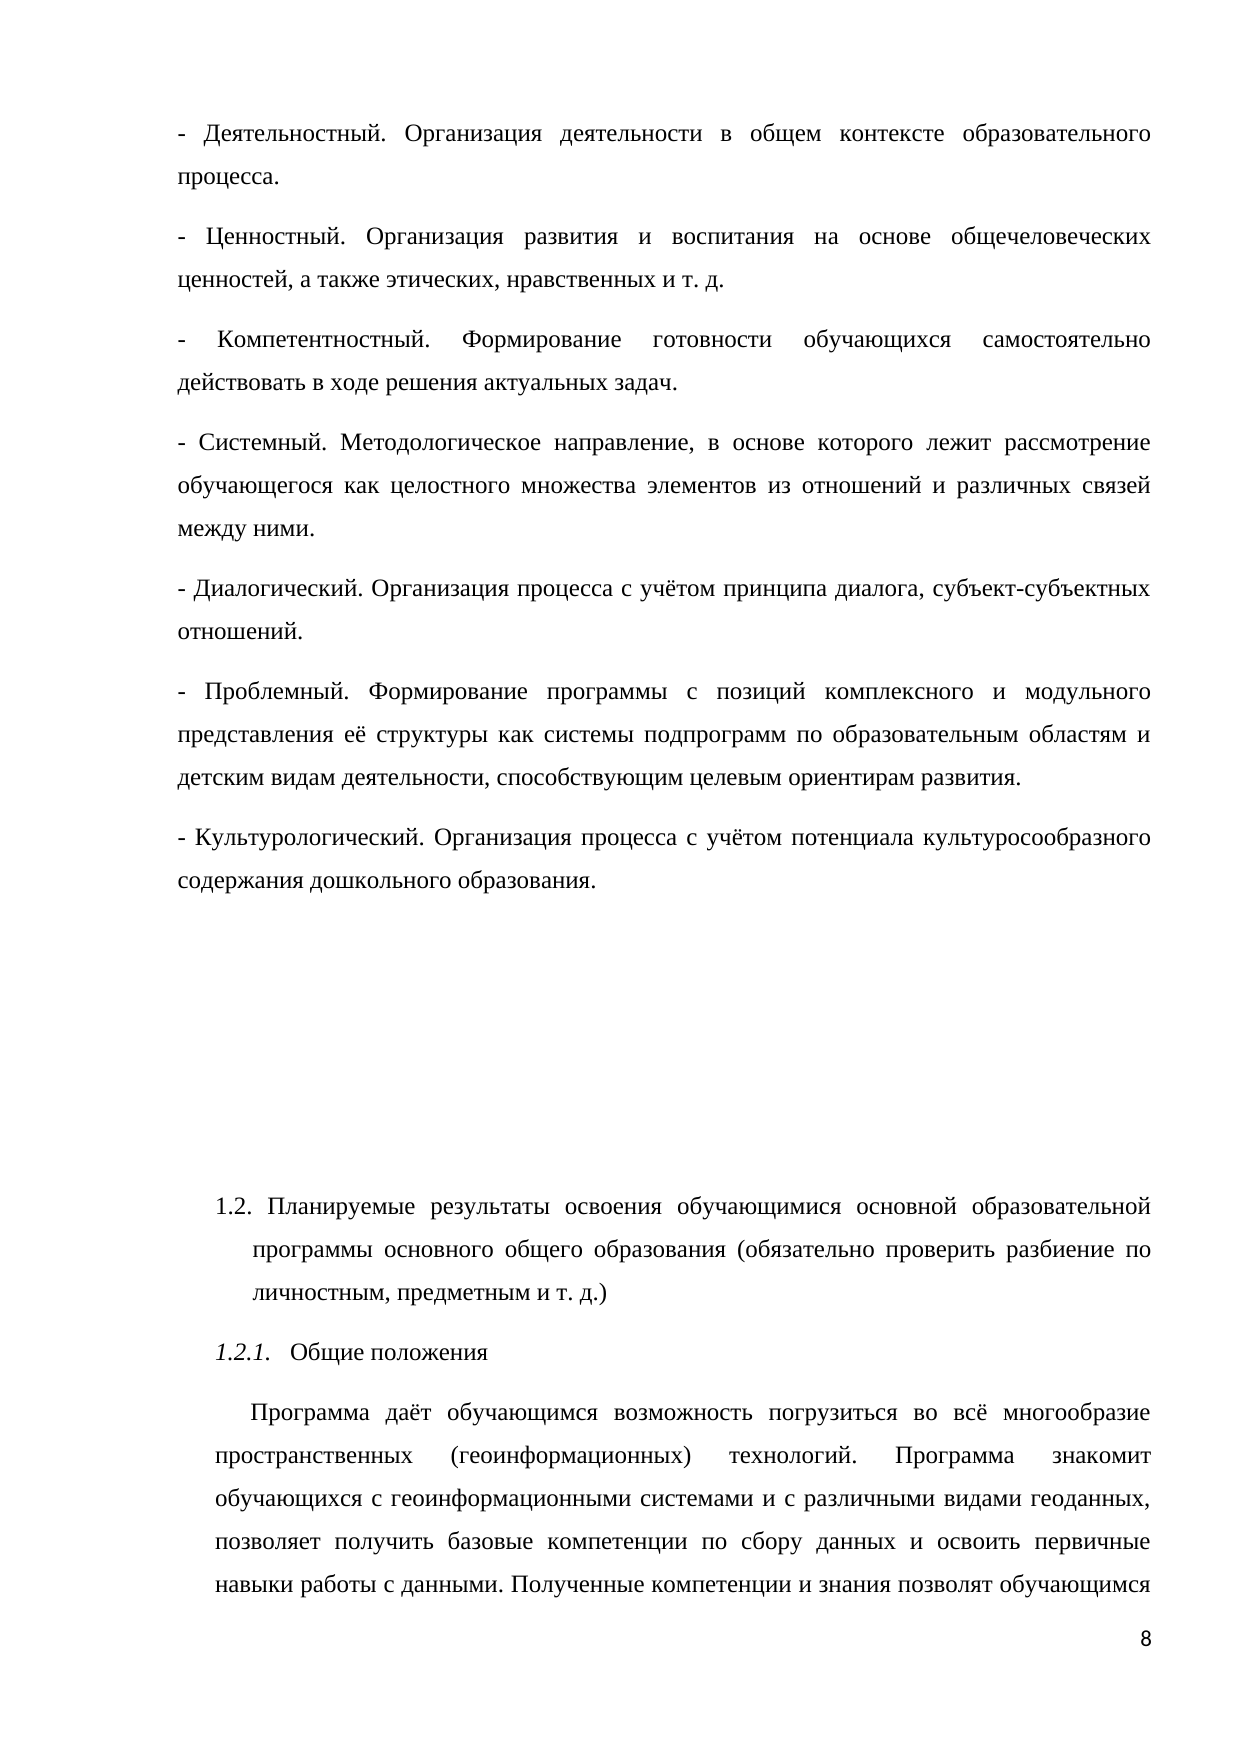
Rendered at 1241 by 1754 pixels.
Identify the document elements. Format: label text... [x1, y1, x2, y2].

text - Диалогический. Организация процесса с учётом принципа диалога, субъект-субъектных отношений. [177, 573, 1152, 645]
text 1.2. Планируемые результаты освоения обучающимися основной образовательной программы основного общего образования (обязательно проверить разбиение по личностным, предметным и т. д.) [215, 1191, 1152, 1306]
text - Ценностный. Организация развития и воспитания на основе общечеловеческих ценностей, а также этических, нравственных и т. д. [177, 221, 1152, 293]
text - Культурологический. Организация процесса с учётом потенциала культуросообразного содержания дошкольного образования. [177, 822, 1152, 894]
text - Системный. Методологическое направление, в основе которого лежит рассмотрение обучающегося как целостного множества элементов из отношений и различных связей между ними. [177, 427, 1152, 542]
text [215, 1397, 1152, 1598]
text - Деятельностный. Организация деятельности в общем контексте образовательного процесса. [177, 118, 1152, 190]
text - Проблемный. Формирование программы с позиций комплексного и модульного представления её структуры как системы подпрограмм по образовательным областям и детским видам деятельности, способствующим целевым ориентирам развития. [177, 676, 1152, 791]
text - Компетентностный. Формирование готовности обучающихся самостоятельно действовать в ходе решения актуальных задач. [177, 324, 1152, 396]
text 1.2.1. Общие положения [215, 1337, 1152, 1366]
